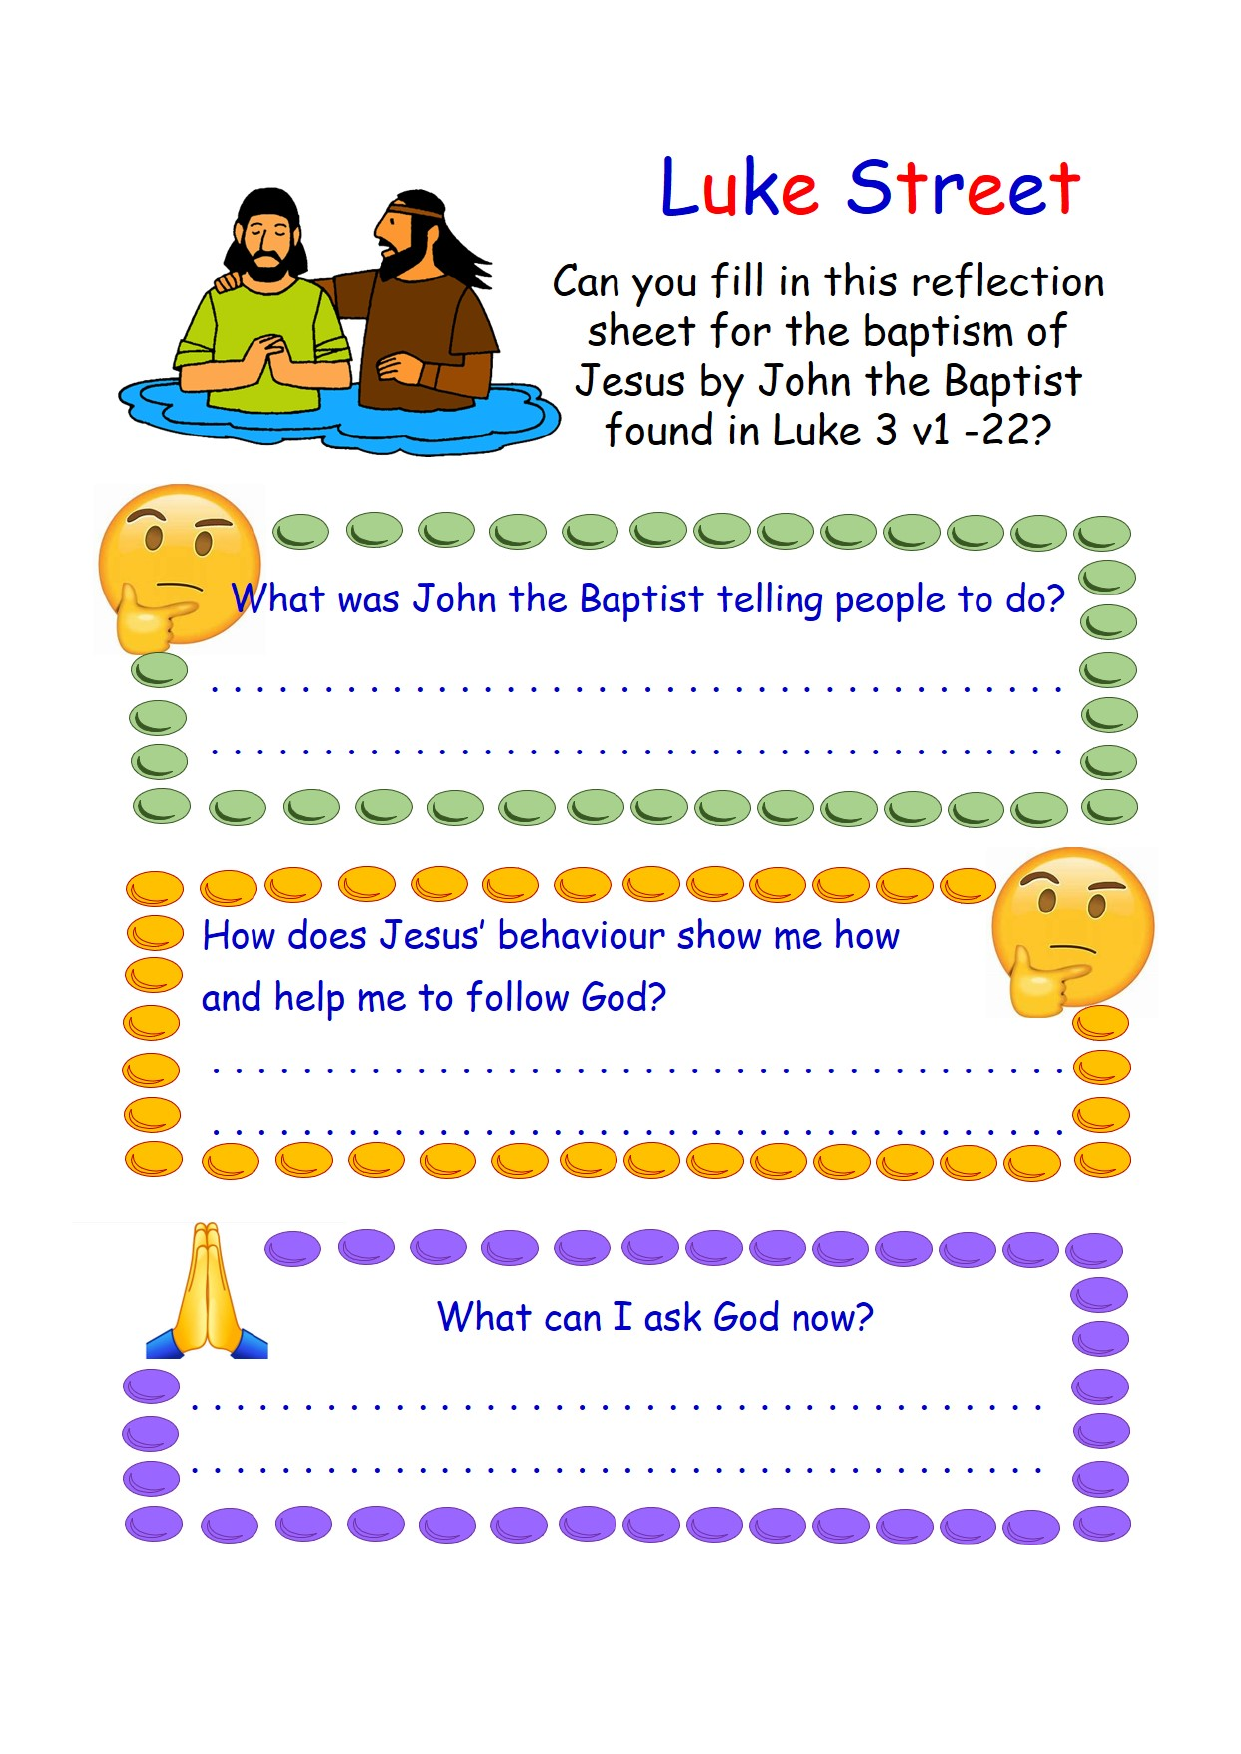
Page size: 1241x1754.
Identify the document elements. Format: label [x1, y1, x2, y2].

picture [72, 119, 1159, 1545]
